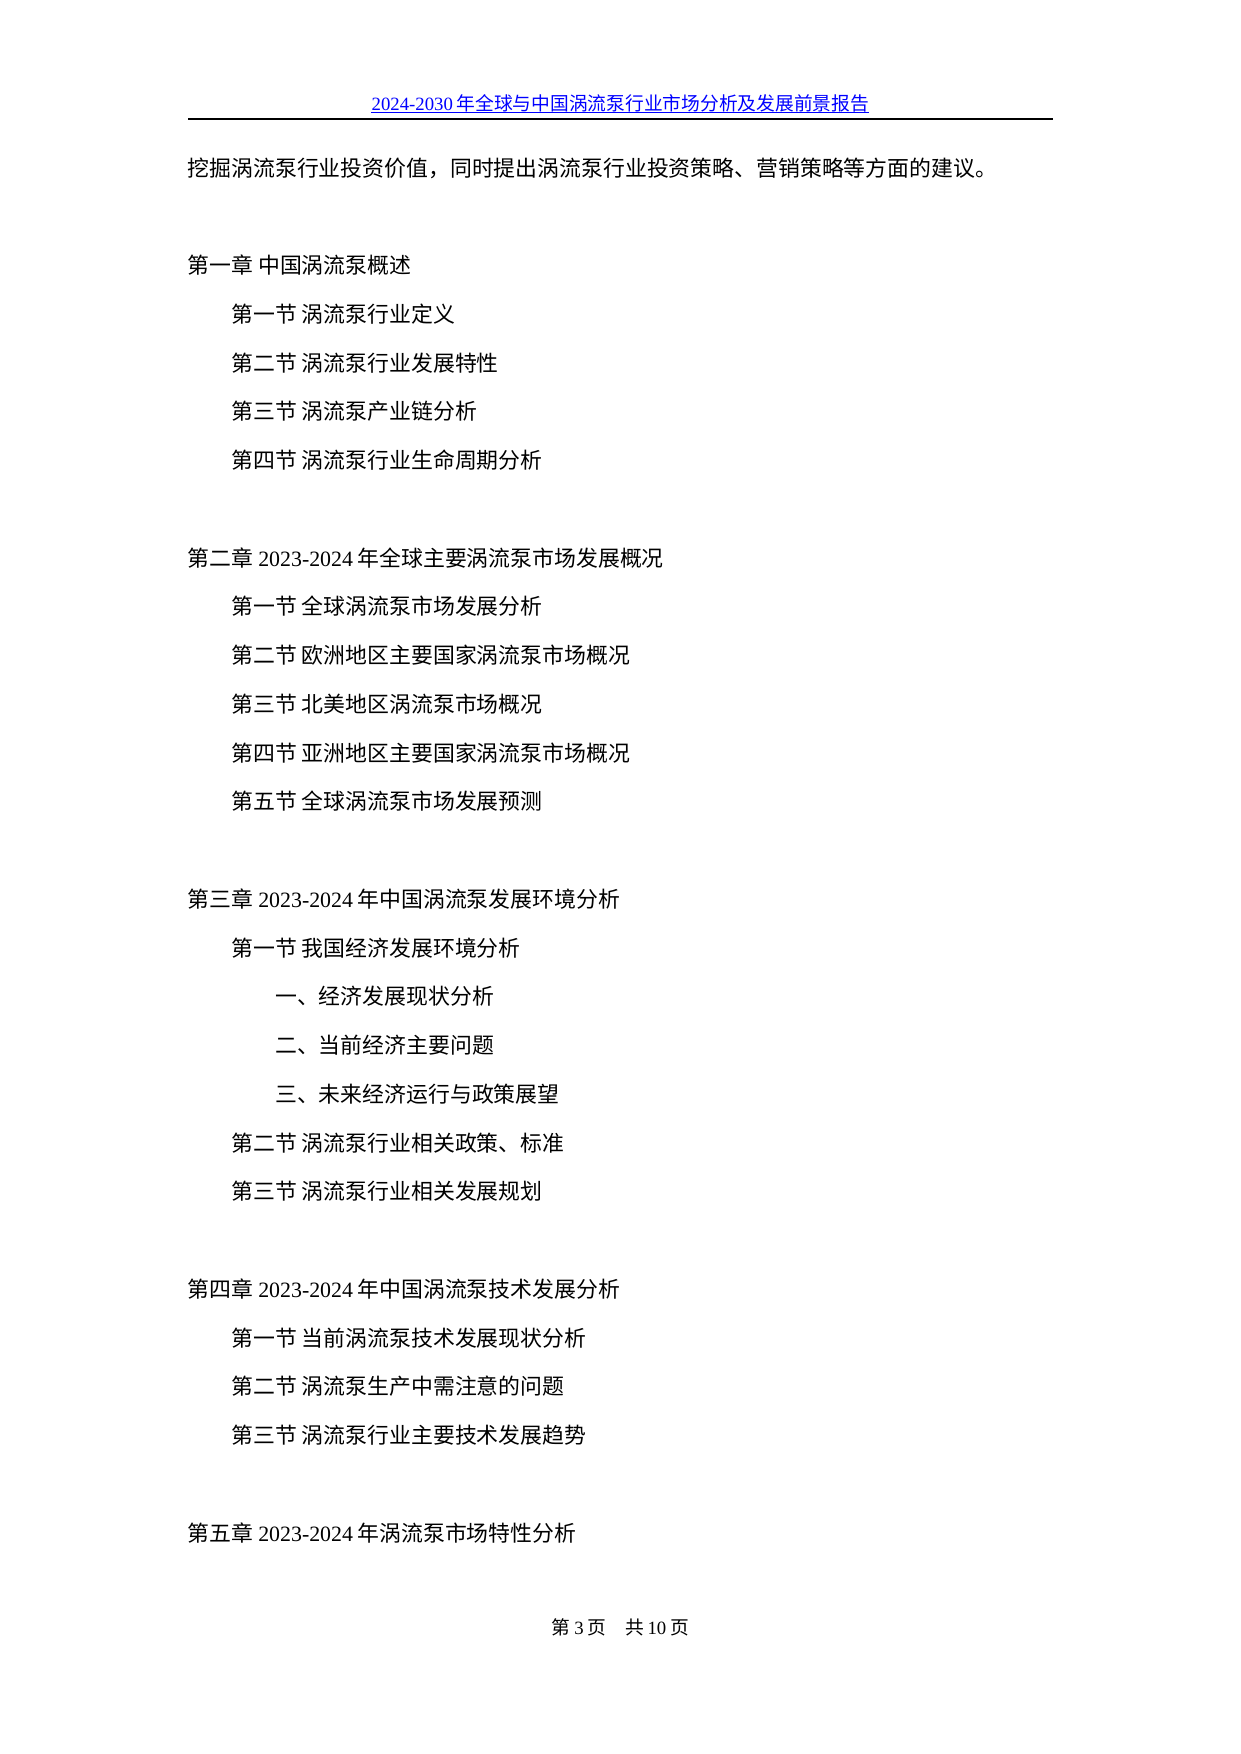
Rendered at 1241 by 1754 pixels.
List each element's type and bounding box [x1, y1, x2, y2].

text [187, 150, 1053, 1548]
